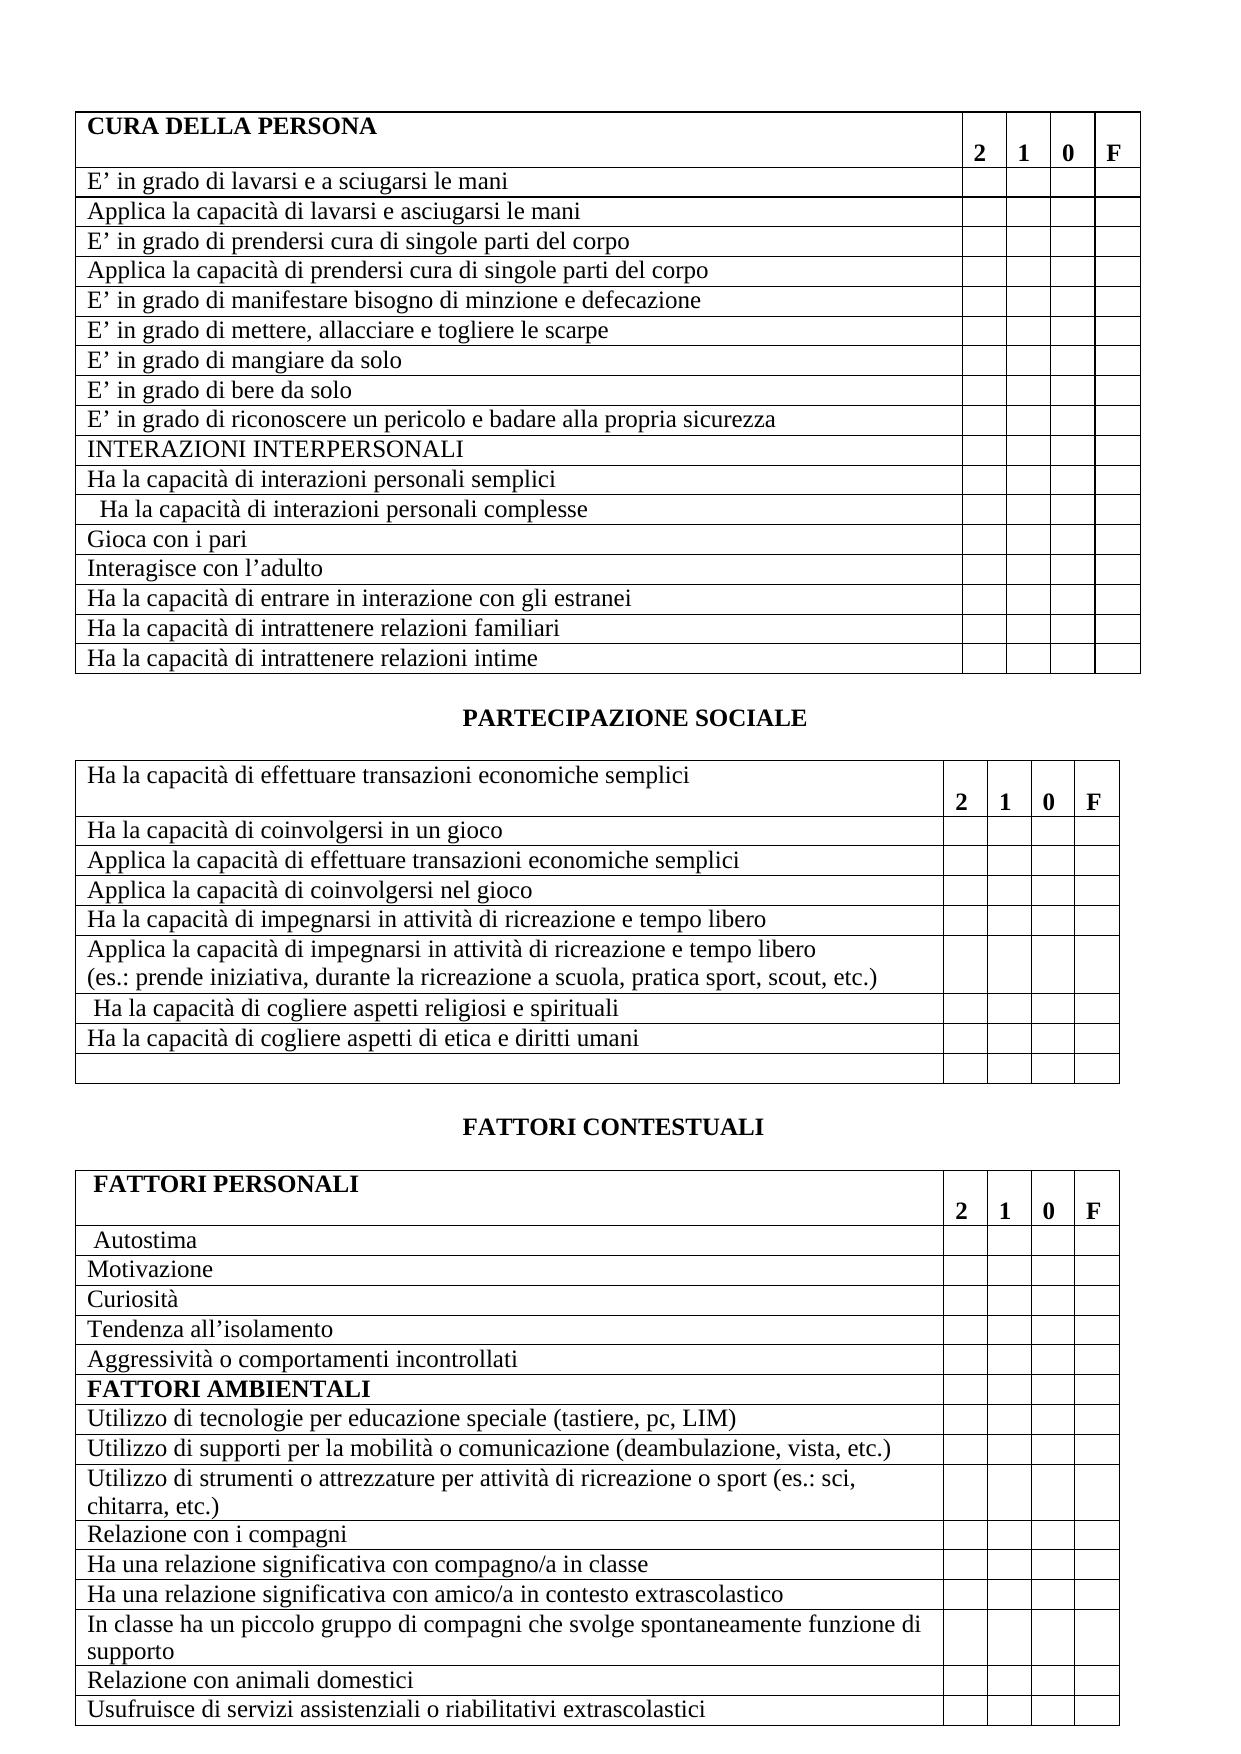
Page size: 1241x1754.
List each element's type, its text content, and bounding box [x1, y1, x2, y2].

table_cell E’ in grado di mangiare da solo [76, 346, 962, 375]
table_cell [1075, 1286, 1119, 1314]
table_cell [1096, 406, 1140, 435]
table_header 0 [1032, 1171, 1074, 1225]
table_cell [1075, 1696, 1119, 1725]
table_cell [963, 346, 1006, 375]
table_cell [1075, 1375, 1119, 1404]
table_cell [1075, 1435, 1119, 1463]
table_cell INTERAZIONI INTERPERSONALI [76, 436, 962, 464]
table_cell [1075, 817, 1119, 845]
table_cell Applica la capacità di coinvolgersi nel gioco [76, 876, 943, 905]
table_cell [1096, 227, 1140, 256]
table_cell E’ in grado di lavarsi e a sciugarsi le mani [76, 168, 962, 196]
table_cell [1032, 1550, 1074, 1579]
table_cell CURA DELLA PERSONA [76, 113, 962, 167]
table_cell [944, 1405, 987, 1434]
table_cell [944, 1345, 987, 1374]
table_cell Motivazione [76, 1256, 943, 1285]
table_cell [1051, 317, 1094, 345]
table_cell [988, 1610, 1031, 1665]
table_cell [1075, 1226, 1119, 1255]
table_cell [944, 1286, 987, 1314]
table_cell Interagisce con l’adulto [76, 555, 962, 584]
table_cell [1007, 168, 1050, 196]
table_cell [963, 227, 1006, 256]
text PARTECIPAZIONE SOCIALE [462, 703, 1139, 732]
table_cell [1075, 1405, 1119, 1434]
table_cell [1096, 644, 1140, 673]
table_cell 1 [1007, 113, 1050, 167]
table_cell [1096, 615, 1140, 643]
table_cell [1075, 994, 1119, 1023]
table_cell [1007, 585, 1050, 613]
table_cell E’ in grado di prendersi cura di singole parti del corpo [76, 227, 962, 256]
table_cell [1007, 257, 1050, 286]
table_header 1 [988, 1171, 1031, 1225]
table_cell [1051, 257, 1094, 286]
table_cell [944, 1226, 987, 1255]
table_cell [944, 1521, 987, 1549]
table_cell [963, 585, 1006, 613]
table_cell [1075, 1521, 1119, 1549]
table_cell [1051, 615, 1094, 643]
table_cell [1096, 466, 1140, 494]
table_cell [988, 1435, 1031, 1463]
table_cell [963, 198, 1006, 226]
table_cell [988, 994, 1031, 1023]
table_cell [963, 466, 1006, 494]
table_cell [963, 495, 1006, 524]
table_cell [1096, 555, 1140, 584]
table_cell Relazione con animali domestici [76, 1666, 943, 1695]
table_cell [963, 168, 1006, 196]
table_cell [944, 876, 987, 905]
table_cell [963, 317, 1006, 345]
table_cell [1075, 1024, 1119, 1053]
table_cell [1075, 846, 1119, 875]
table_cell [1032, 994, 1074, 1023]
table_cell F [1096, 113, 1140, 167]
table_cell [1096, 525, 1140, 554]
table_cell 2 [963, 113, 1006, 167]
table_cell [944, 1316, 987, 1344]
table_cell [963, 376, 1006, 405]
table_cell In classe ha un piccolo gruppo di compagni che svolge spontaneamente funzione di supporto [76, 1610, 943, 1665]
table_cell [1051, 168, 1094, 196]
table_cell Ha la capacità di cogliere aspetti religiosi e spirituali [76, 994, 943, 1023]
table_cell Gioca con i pari [76, 525, 962, 554]
table_cell [963, 525, 1006, 554]
table_cell Usufruisce di servizi assistenziali o riabilitativi extrascolastici [76, 1696, 943, 1725]
table_cell [1032, 1375, 1074, 1404]
table_cell [1075, 1256, 1119, 1285]
table_cell [1051, 406, 1094, 435]
table_cell [944, 994, 987, 1023]
table_cell [963, 615, 1006, 643]
table_cell [1032, 1286, 1074, 1314]
table_cell [988, 1054, 1031, 1083]
table_cell [963, 287, 1006, 316]
text FATTORI CONTESTUALI [462, 1112, 1139, 1141]
table_cell [1032, 1521, 1074, 1549]
table_cell [988, 846, 1031, 875]
table_cell [1051, 198, 1094, 226]
table_cell [1075, 936, 1119, 993]
table_cell [1032, 846, 1074, 875]
table_cell [963, 406, 1006, 435]
table_cell [988, 1375, 1031, 1404]
table_cell [1032, 1024, 1074, 1053]
table_cell [988, 936, 1031, 993]
table_cell [988, 1226, 1031, 1255]
table_cell [944, 846, 987, 875]
table_cell [944, 1550, 987, 1579]
table_cell E’ in grado di bere da solo [76, 376, 962, 405]
table_cell [1075, 906, 1119, 935]
table_cell E’ in grado di mettere, allacciare e togliere le scarpe [76, 317, 962, 345]
table_cell [988, 817, 1031, 845]
table_cell [944, 1580, 987, 1609]
table_cell [1096, 376, 1140, 405]
table_cell [1096, 198, 1140, 226]
table_cell [1007, 644, 1050, 673]
table_cell [963, 436, 1006, 464]
table_cell [1051, 644, 1094, 673]
table_cell [988, 906, 1031, 935]
table_cell [1032, 1054, 1074, 1083]
table_cell [1051, 495, 1094, 524]
table_header Ha la capacità di effettuare transazioni economiche semplici [76, 761, 943, 816]
table_cell [1051, 466, 1094, 494]
table_cell [944, 1666, 987, 1695]
table_cell Utilizzo di strumenti o attrezzature per attività di ricreazione o sport (es.: sci, chitarra, etc.) [76, 1465, 943, 1519]
table_cell [1032, 1465, 1074, 1519]
table_cell [1096, 317, 1140, 345]
table_cell Ha una relazione significativa con compagno/a in classe [76, 1550, 943, 1579]
table_cell [1032, 936, 1074, 993]
table_cell 0 [1051, 113, 1094, 167]
table_cell [1096, 436, 1140, 464]
table_cell [944, 1024, 987, 1053]
table_cell [1007, 615, 1050, 643]
table_cell E’ in grado di riconoscere un pericolo e badare alla propria sicurezza [76, 406, 962, 435]
table_header 0 [1032, 761, 1074, 816]
table_cell Ha la capacità di interazioni personali semplici [76, 466, 962, 494]
table_cell E’ in grado di manifestare bisogno di minzione e defecazione [76, 287, 962, 316]
table_cell Applica la capacità di effettuare transazioni economiche semplici [76, 846, 943, 875]
table_cell [1007, 495, 1050, 524]
table_cell [1007, 317, 1050, 345]
table_cell Tendenza all’isolamento [76, 1316, 943, 1344]
table_cell [1096, 495, 1140, 524]
table_cell [1075, 1550, 1119, 1579]
table_cell [988, 1286, 1031, 1314]
table_cell [1032, 1580, 1074, 1609]
table_cell [1007, 555, 1050, 584]
table_cell [944, 817, 987, 845]
table_cell [1032, 1226, 1074, 1255]
table_cell [944, 936, 987, 993]
table_cell [988, 1550, 1031, 1579]
table_cell Ha la capacità di impegnarsi in attività di ricreazione e tempo libero [76, 906, 943, 935]
table_header 1 [988, 761, 1031, 816]
table_cell Relazione con i compagni [76, 1521, 943, 1549]
table_cell [988, 1465, 1031, 1519]
table_cell [963, 257, 1006, 286]
table_cell Applica la capacità di lavarsi e asciugarsi le mani [76, 198, 962, 226]
table_cell [988, 1521, 1031, 1549]
table_cell Ha la capacità di intrattenere relazioni familiari [76, 615, 962, 643]
table_cell [1032, 1666, 1074, 1695]
table_cell [1096, 257, 1140, 286]
table_cell [1075, 1345, 1119, 1374]
table_cell [1007, 227, 1050, 256]
table_cell [1007, 406, 1050, 435]
table_cell [1075, 1610, 1119, 1665]
table_cell [1051, 287, 1094, 316]
table_cell [76, 1054, 943, 1083]
table_cell [1032, 1256, 1074, 1285]
table_cell [1051, 585, 1094, 613]
table_cell [1096, 585, 1140, 613]
table_cell [944, 1054, 987, 1083]
table_cell [1075, 1316, 1119, 1344]
table_cell Applica la capacità di prendersi cura di singole parti del corpo [76, 257, 962, 286]
table_cell [944, 1375, 987, 1404]
table_cell [1007, 525, 1050, 554]
table_cell [944, 1256, 987, 1285]
table_cell [988, 1316, 1031, 1344]
table_cell Applica la capacità di impegnarsi in attività di ricreazione e tempo libero (es.: prende iniziativa, durante la ricreazione a scuola, pratica sport, scout, etc.) [76, 936, 943, 993]
table_cell [963, 555, 1006, 584]
table_cell [988, 1024, 1031, 1053]
table_cell [1032, 817, 1074, 845]
table_cell [1075, 876, 1119, 905]
table_cell [963, 644, 1006, 673]
table_cell [1032, 1345, 1074, 1374]
table_header F [1075, 1171, 1119, 1225]
table_cell [1032, 906, 1074, 935]
table_cell [1075, 1054, 1119, 1083]
table_cell [944, 906, 987, 935]
table_cell [944, 1696, 987, 1725]
table_cell [1007, 346, 1050, 375]
table_cell [1032, 876, 1074, 905]
table_cell [1032, 1316, 1074, 1344]
table_cell [988, 1345, 1031, 1374]
table_cell [1032, 1696, 1074, 1725]
table_cell Utilizzo di tecnologie per educazione speciale (tastiere, pc, LIM) [76, 1405, 943, 1434]
table_cell Ha la capacità di coinvolgersi in un gioco [76, 817, 943, 845]
table_cell [1075, 1580, 1119, 1609]
table_header F [1075, 761, 1119, 816]
table_cell [1096, 287, 1140, 316]
table_cell [1051, 436, 1094, 464]
table_cell [1007, 287, 1050, 316]
table_cell [1096, 168, 1140, 196]
table_cell [1051, 346, 1094, 375]
table_cell [988, 1580, 1031, 1609]
table_cell FATTORI AMBIENTALI [76, 1375, 943, 1404]
table_cell Ha una relazione significativa con amico/a in contesto extrascolastico [76, 1580, 943, 1609]
table_cell [1032, 1610, 1074, 1665]
table_cell [1007, 436, 1050, 464]
table_cell [1032, 1435, 1074, 1463]
table_cell [988, 876, 1031, 905]
table_cell [1051, 525, 1094, 554]
table_cell Utilizzo di supporti per la mobilità o comunicazione (deambulazione, vista, etc.) [76, 1435, 943, 1463]
table_cell [988, 1696, 1031, 1725]
table_cell Aggressività o comportamenti incontrollati [76, 1345, 943, 1374]
table_cell [1075, 1465, 1119, 1519]
table_cell [1051, 376, 1094, 405]
table_cell [1032, 1405, 1074, 1434]
table_cell [988, 1256, 1031, 1285]
table_cell [1007, 198, 1050, 226]
table_cell [944, 1610, 987, 1665]
table_cell [944, 1435, 987, 1463]
table_cell Autostima [76, 1226, 943, 1255]
table_cell [1007, 376, 1050, 405]
table_cell Ha la capacità di intrattenere relazioni intime [76, 644, 962, 673]
table_cell [988, 1666, 1031, 1695]
table_cell [1051, 555, 1094, 584]
table_cell Ha la capacità di entrare in interazione con gli estranei [76, 585, 962, 613]
table_header 2 [944, 761, 987, 816]
table_cell Curiosità [76, 1286, 943, 1314]
table_cell [1075, 1666, 1119, 1695]
table_cell Ha la capacità di interazioni personali complesse [76, 495, 962, 524]
table_cell Ha la capacità di cogliere aspetti di etica e diritti umani [76, 1024, 943, 1053]
table_header FATTORI PERSONALI [76, 1171, 943, 1225]
table_header 2 [944, 1171, 987, 1225]
table_cell [1007, 466, 1050, 494]
table_cell [1051, 227, 1094, 256]
table_cell [944, 1465, 987, 1519]
table_cell [988, 1405, 1031, 1434]
table_cell [1096, 346, 1140, 375]
